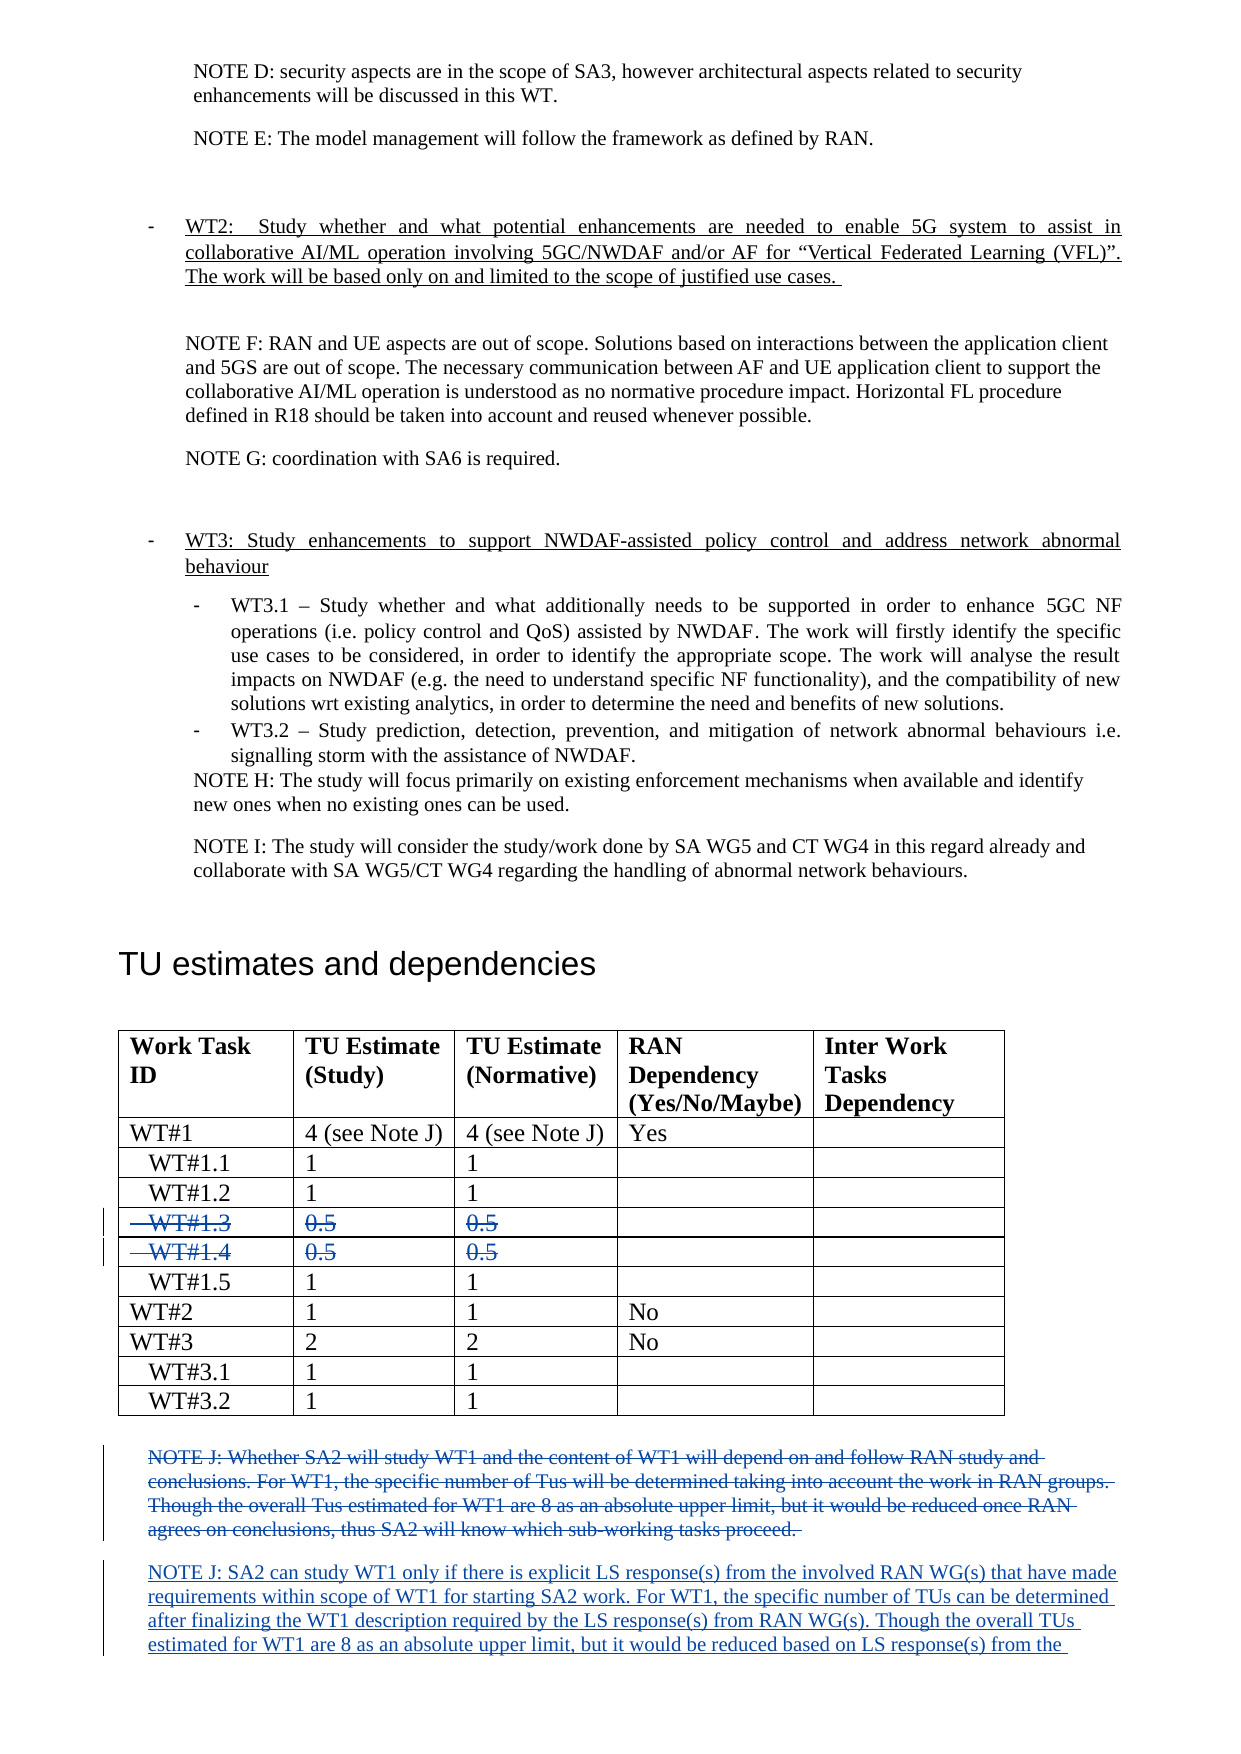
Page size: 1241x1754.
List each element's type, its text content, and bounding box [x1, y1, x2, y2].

list WT3.1 – Study whether and what additionally needs to be supported in order to enhance 5GC NF operations (i.e. policy control and QoS) assisted by NWDAF. The work will firstly identify the specific use cases to be considered, in order to identify the appropriate scope. The work will analyse the result impacts on NWDAF (e.g. the need to understand specific NF functionality), and the compatibility of new solutions wrt existing analytics, in order to determine the need and benefits of new solutions. [193, 590, 1122, 715]
table_cell 1 [294, 1386, 454, 1415]
table_cell [814, 1208, 1004, 1236]
table_cell No [618, 1327, 813, 1356]
table_cell [119, 1238, 293, 1266]
table_cell [294, 1238, 454, 1266]
table_cell 4 (see Note J) [455, 1118, 617, 1147]
list WT2: Study whether and what potential enhancements are needed to enable 5G system to assist in collaborative AI/ML operation involving 5GC/NWDAF and/or AF for “Vertical Federated Learning (VFL)”. The work will be based only on and limited to the scope of justified use cases. [148, 212, 1122, 288]
table_header RAN Dependency (Yes/No/Maybe) [618, 1031, 813, 1117]
table_cell [814, 1386, 1004, 1415]
table_cell 1 [455, 1386, 617, 1415]
text NOTE D: security aspects are in the scope of SA3, however architectural aspects related to security enhancements will be discussed in this WT. [193, 59, 1122, 107]
table_cell 1 [455, 1267, 617, 1296]
table_cell [294, 1208, 454, 1236]
table_cell [618, 1386, 813, 1415]
table_cell 1 [294, 1357, 454, 1385]
table_cell WT#1.5 [119, 1267, 293, 1296]
table_cell No [618, 1297, 813, 1326]
table_cell [814, 1238, 1004, 1266]
table_cell 1 [455, 1357, 617, 1385]
text NOTE E: The model management will follow the framework as defined by RAN. [193, 126, 1122, 150]
list WT3.2 – Study prediction, detection, prevention, and mitigation of network abnormal behaviours i.e. signalling storm with the assistance of NWDAF. [193, 715, 1122, 767]
table_cell [814, 1148, 1004, 1177]
table_cell WT#1.1 [119, 1148, 293, 1177]
table_cell Yes [618, 1118, 813, 1147]
table_cell WT#3.1 [119, 1357, 293, 1385]
table_cell WT#1 [119, 1118, 293, 1147]
table_cell 2 [455, 1327, 617, 1356]
table_header Inter Work Tasks Dependency [814, 1031, 1004, 1117]
text NOTE I: The study will consider the study/work done by SA WG5 and CT WG4 in this regard already and collaborate with SA WG5/CT WG4 regarding the handling of abnormal network behaviours. [193, 834, 1122, 882]
table_cell [455, 1238, 617, 1266]
table_cell 1 [294, 1148, 454, 1177]
text NOTE G: coordination with SA6 is required. [185, 446, 1122, 470]
table_cell [618, 1178, 813, 1207]
table_header TU Estimate (Study) [294, 1031, 454, 1117]
table_cell [814, 1178, 1004, 1207]
table_cell [618, 1238, 813, 1266]
table_cell [618, 1148, 813, 1177]
table_cell 1 [455, 1148, 617, 1177]
table_cell [618, 1267, 813, 1296]
table_cell 4 (see Note J) [294, 1118, 454, 1147]
text NOTE F: RAN and UE aspects are out of scope. Solutions based on interactions between the application client and 5GS are out of scope. The necessary communication between AF and UE application client to support the collaborative AI/ML operation is understood as no normative procedure impact. Horizontal FL procedure defined in R18 should be taken into account and reused whenever possible. [185, 331, 1122, 427]
table_header Work Task ID [119, 1031, 293, 1117]
table_cell [618, 1208, 813, 1236]
table_cell [814, 1327, 1004, 1356]
table_cell [814, 1118, 1004, 1147]
table_cell [119, 1208, 293, 1236]
table_cell WT#2 [119, 1297, 293, 1326]
table_cell [618, 1357, 813, 1385]
table_cell [814, 1267, 1004, 1296]
text NOTE H: The study will focus primarily on existing enforcement mechanisms when available and identify new ones when no existing ones can be used. [193, 767, 1122, 816]
table_cell 1 [455, 1297, 617, 1326]
subtitle TU estimates and dependencies [118, 944, 1122, 982]
table_cell 1 [294, 1267, 454, 1296]
table_header TU Estimate (Normative) [455, 1031, 617, 1117]
table_cell [814, 1357, 1004, 1385]
table_cell [455, 1208, 617, 1236]
table_cell 1 [294, 1297, 454, 1326]
table_cell 2 [294, 1327, 454, 1356]
table_cell WT#3 [119, 1327, 293, 1356]
list WT3: Study enhancements to support NWDAF-assisted policy control and address network abnormal behaviour [148, 525, 1122, 578]
table_cell 1 [455, 1178, 617, 1207]
table_cell WT#1.2 [119, 1178, 293, 1207]
table_cell 1 [294, 1178, 454, 1207]
table_cell WT#3.2 [119, 1386, 293, 1415]
table_cell [814, 1297, 1004, 1326]
